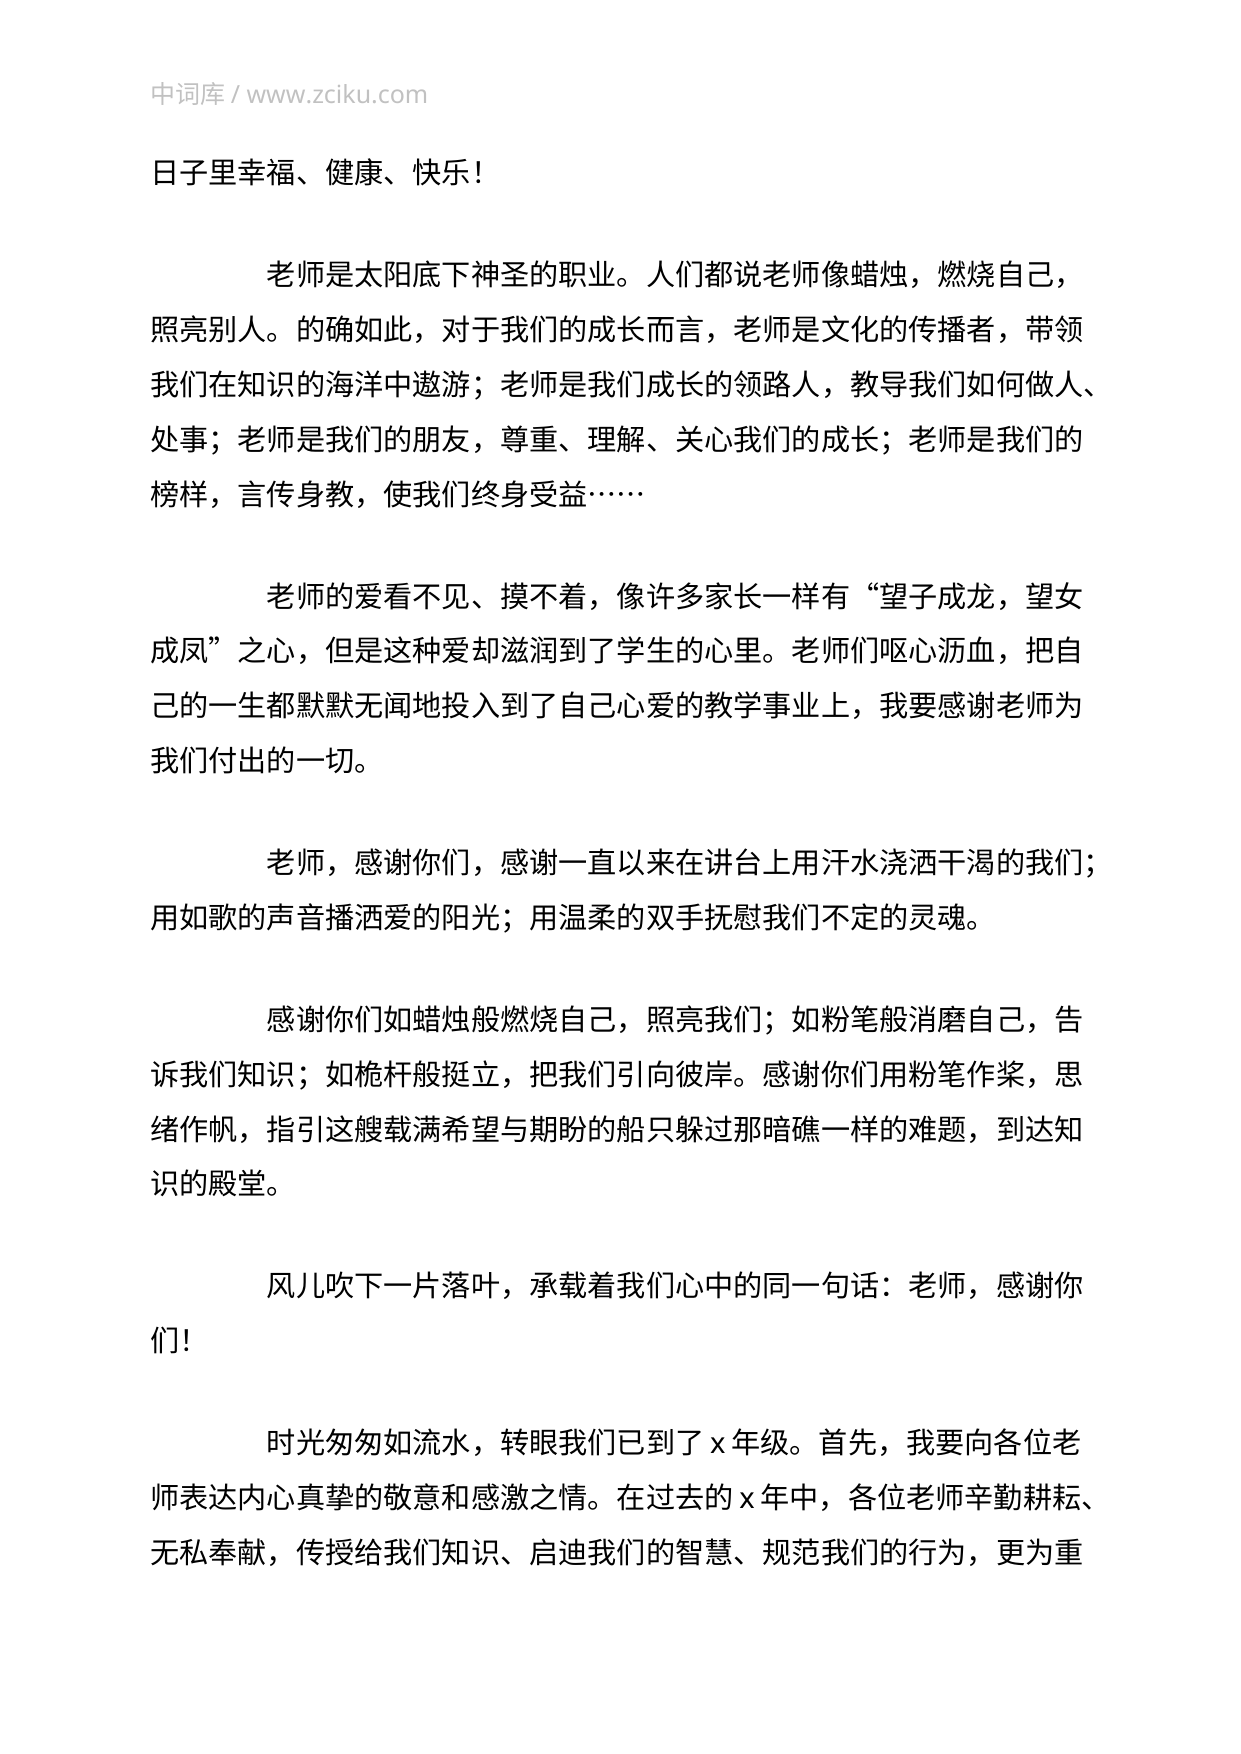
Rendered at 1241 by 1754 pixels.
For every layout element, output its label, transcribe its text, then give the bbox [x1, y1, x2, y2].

text 老师的爱看不见、摸不着，像许多家长一样有“望子成龙，望女成凤”之心，但是这种爱却滋润到了学生的心里。老师们呕心沥血，把自己的一生都默默无闻地投入到了自己心爱的教学事业上，我要感谢老师为我们付出的一切。 [150, 573, 1090, 780]
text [150, 150, 1090, 192]
text 老师是太阳底下神圣的职业。人们都说老师像蜡烛，燃烧自己，照亮别人。的确如此，对于我们的成长而言，老师是文化的传播者，带领我们在知识的海洋中遨游；老师是我们成长的领路人，教导我们如何做人、处事；老师是我们的朋友，尊重、理解、关心我们的成长；老师是我们的榜样，言传身教，使我们终身受益…… [150, 252, 1090, 514]
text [150, 1419, 1090, 1572]
text 风儿吹下一片落叶，承载着我们心中的同一句话：老师，感谢你们！ [150, 1263, 1090, 1360]
text 感谢你们如蜡烛般燃烧自己，照亮我们；如粉笔般消磨自己，告诉我们知识；如桅杆般挺立，把我们引向彼岸。感谢你们用粉笔作桨，思绪作帆，指引这艘载满希望与期盼的船只躲过那暗礁一样的难题，到达知识的殿堂。 [150, 996, 1090, 1203]
text 老师，感谢你们，感谢一直以来在讲台上用汗水浇洒干渴的我们；用如歌的声音播洒爱的阳光；用温柔的双手抚慰我们不定的灵魂。 [150, 839, 1090, 937]
